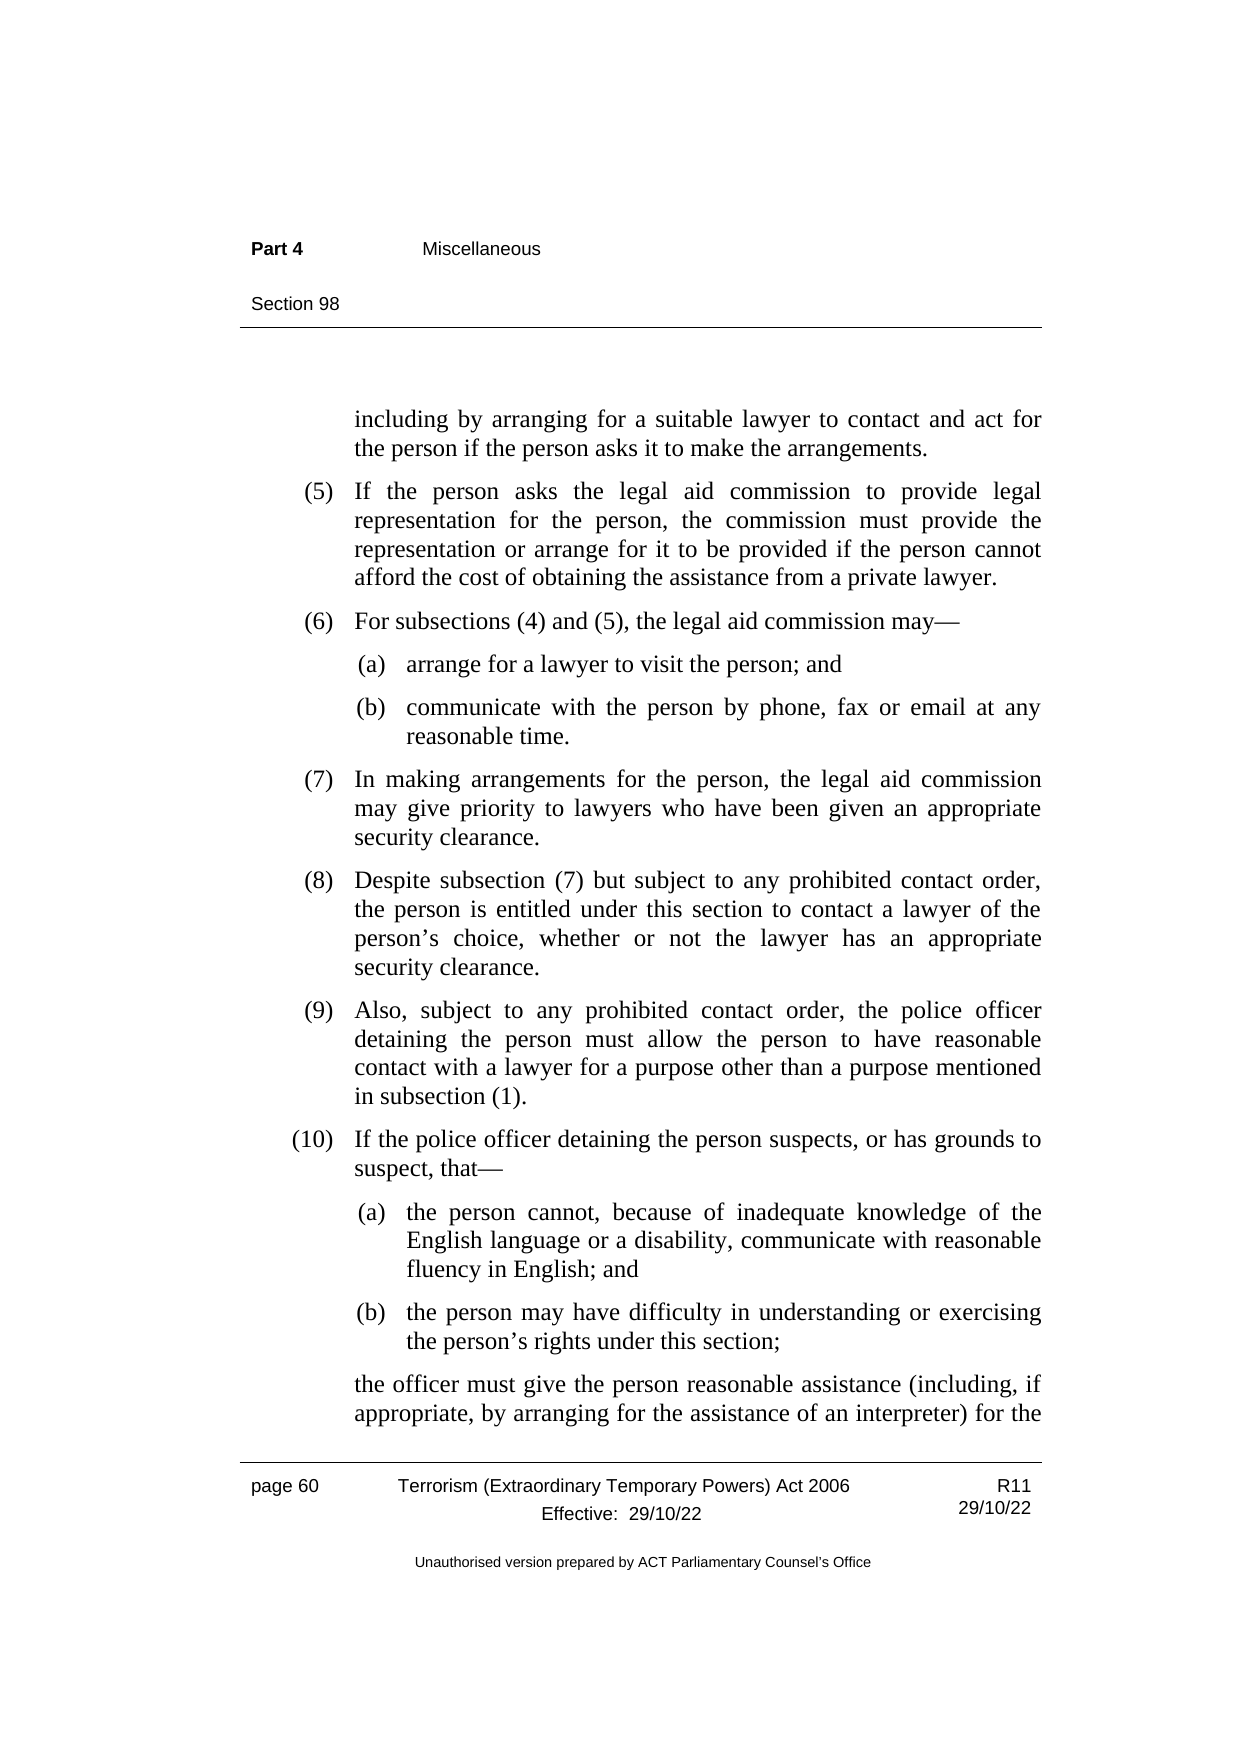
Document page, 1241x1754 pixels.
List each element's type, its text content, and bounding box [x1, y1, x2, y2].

text (a) arrange for a lawyer to visit the person; and [239, 649, 1042, 678]
text (10) If the police officer detaining the person suspects, or has grounds to suspect, that— [239, 1124, 1042, 1182]
text (8) Despite subsection (7) but subject to any prohibited contact order, the person is entitled under this section to contact a lawyer of the person’s choice, whether or not the lawyer has an appropriate security clearance. [239, 865, 1042, 980]
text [239, 404, 1042, 462]
text (5) If the person asks the legal aid commission to provide legal representation for the person, the commission must provide the representation or arrange for it to be provided if the person cannot afford the cost of obtaining the assistance from a private lawyer. [239, 476, 1042, 591]
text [354, 1369, 1042, 1427]
text (7) In making arrangements for the person, the legal aid commission may give priority to lawyers who have been given an appropriate security clearance. [239, 764, 1042, 851]
text (9) Also, subject to any prohibited contact order, the police officer detaining the person must allow the person to have reasonable contact with a lawyer for a purpose other than a purpose mentioned in subsection (1). [239, 995, 1042, 1110]
text (a) the person cannot, because of inadequate knowledge of the English language or a disability, communicate with reasonable fluency in English; and [239, 1197, 1042, 1283]
text (b) communicate with the person by phone, fax or email at any reasonable time. [239, 692, 1042, 750]
text (6) For subsections (4) and (5), the legal aid commission may— [239, 606, 1042, 634]
text (b) the person may have difficulty in understanding or exercising the person’s rights under this section; [239, 1297, 1042, 1355]
